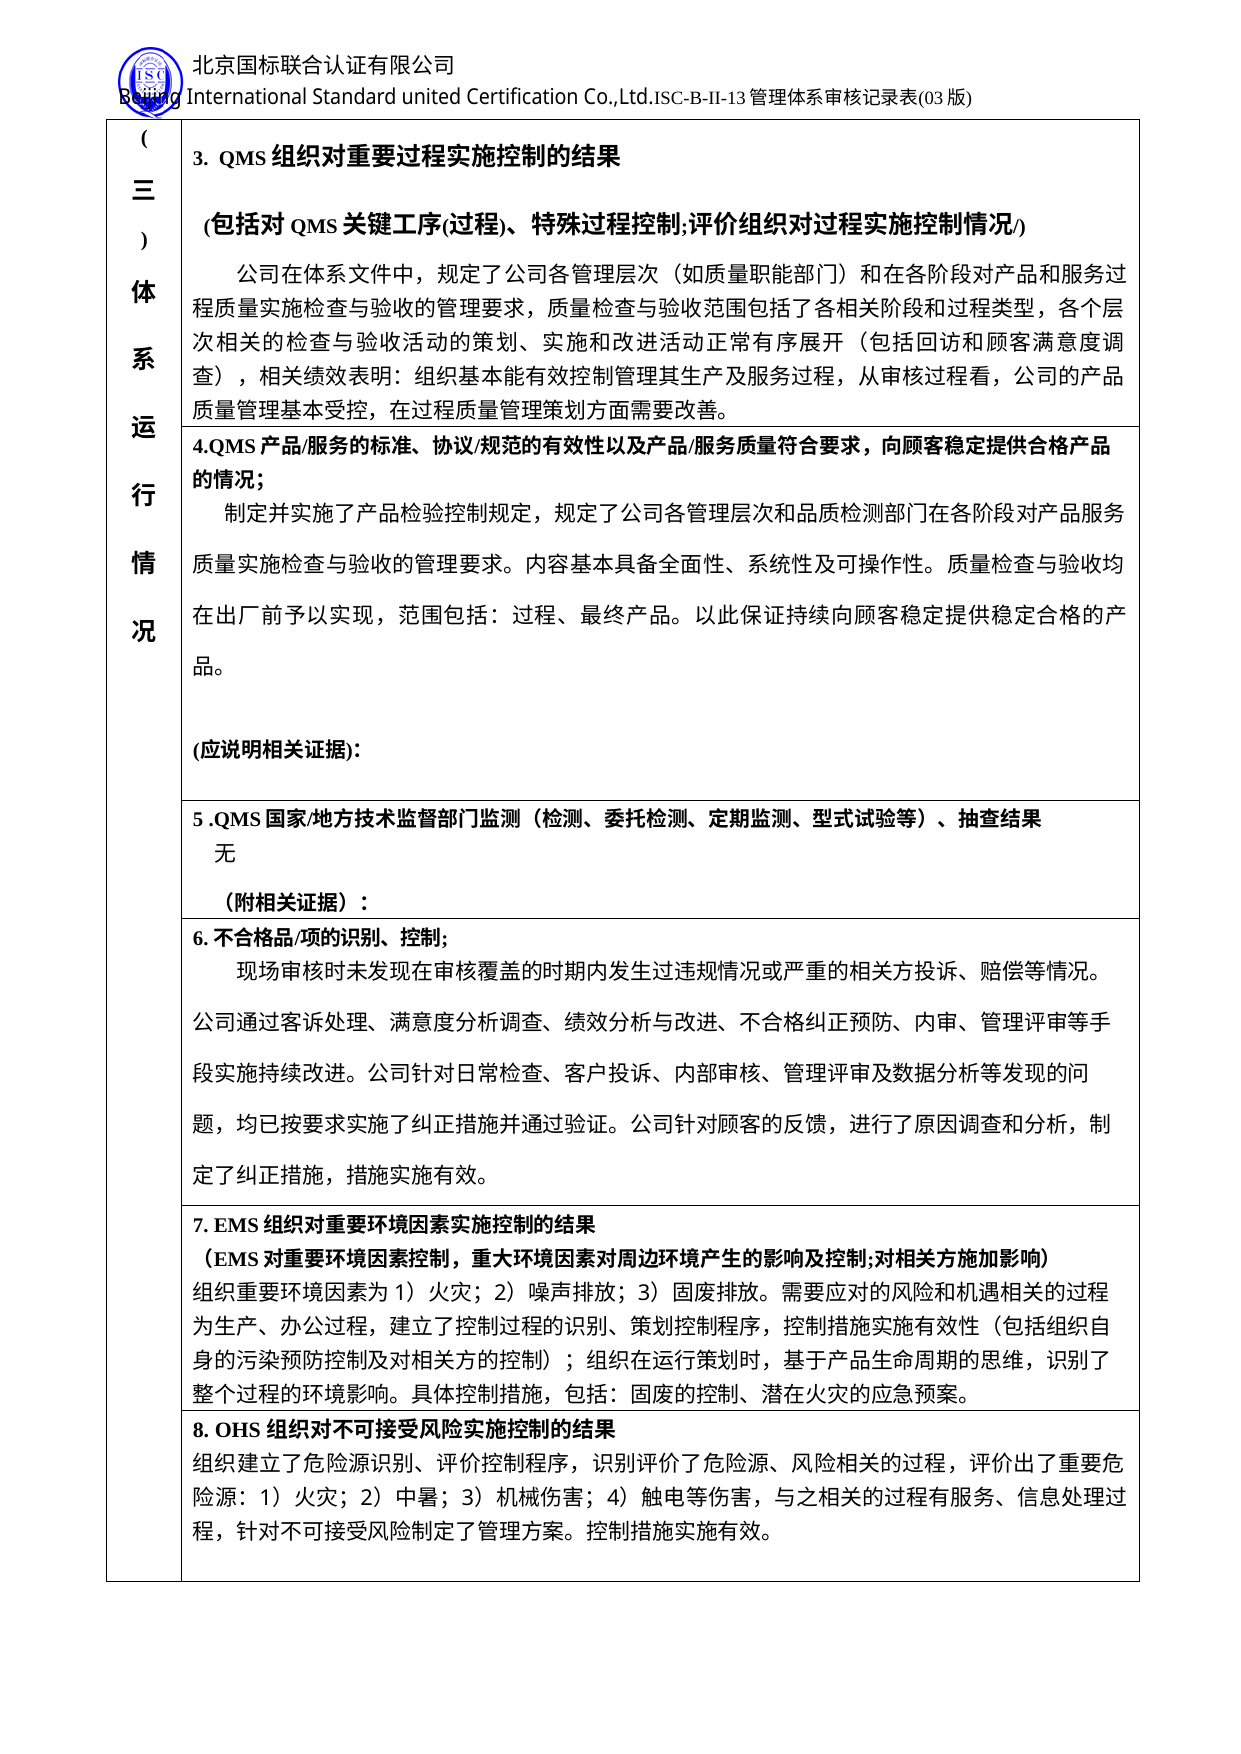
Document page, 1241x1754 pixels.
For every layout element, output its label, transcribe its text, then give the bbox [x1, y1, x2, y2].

table_cell 8. OHS 组织对不可接受风险实施控制的结果 组织建立了危险源识别、评价控制程序，识别评价了危险源、风险相关的过程，评价出了重要危险源：1）火灾；2）中暑；3）机械伤害；4）触电等伤害，与之相关的过程有服务、信息处理过程，针对不可接受风险制定了管理方案。控制措施实施有效。 [182, 1411, 1139, 1581]
picture [118, 47, 186, 119]
table_cell 7. EMS组织对重要环境因素实施控制的结果 （EMS对重要环境因素控制，重大环境因素对周边环境产生的影响及控制;对相关方施加影响） 组织重要环境因素为1）火灾；2）噪声排放；3）固废排放。需要应对的风险和机遇相关的过程为生产、办公过程，建立了控制过程的识别、策划控制程序，控制措施实施有效性（包括组织自身的污染预防控制及对相关方的控制）；组织在运行策划时，基于产品生命周期的思维，识别了整个过程的环境影响。具体控制措施，包括：固废的控制、潜在火灾的应急预案。 [182, 1206, 1139, 1410]
table_cell 5 .QMS国家/地方技术监督部门监测（检测、委托检测、定期监测、型式试验等）、抽查结果 无 （附相关证据）： [182, 801, 1139, 918]
table_cell 3. QMS 组织对重要过程实施控制的结果 (包括对QMS关键工序(过程)、特殊过程控制;评价组织对过程实施控制情况/) 公司在体系文件中，规定了公司各管理层次（如质量职能部门）和在各阶段对产品和服务过程质量实施检查与验收的管理要求，质量检查与验收范围包括了各相关阶段和过程类型，各个层次相关的检查与验收活动的策划、实施和改进活动正常有序展开（包括回访和顾客满意度调查），相关绩效表明：组织基本能有效控制管理其生产及服务过程，从审核过程看，公司的产品质量管理基本受控，在过程质量管理策划方面需要改善。 [182, 120, 1139, 426]
table_cell 6. 不合格品/项的识别、控制; 现场审核时未发现在审核覆盖的时期内发生过违规情况或严重的相关方投诉、赔偿等情况。公司通过客诉处理、满意度分析调查、绩效分析与改进、不合格纠正预防、内审、管理评审等手段实施持续改进。公司针对日常检查、客户投诉、内部审核、管理评审及数据分析等发现的问题，均已按要求实施了纠正措施并通过验证。公司针对顾客的反馈，进行了原因调查和分析，制定了纠正措施，措施实施有效。 [182, 919, 1139, 1205]
table_cell 4.QMS产品/服务的标准、协议/规范的有效性以及产品/服务质量符合要求，向顾客稳定提供合格产品的情况； 制定并实施了产品检验控制规定，规定了公司各管理层次和品质检测部门在各阶段对产品服务质量实施检查与验收的管理要求。内容基本具备全面性、系统性及可操作性。质量检查与验收均在出厂前予以实现，范围包括：过程、最终产品。以此保证持续向顾客稳定提供稳定合格的产品。 (应说明相关证据)： [182, 427, 1139, 799]
